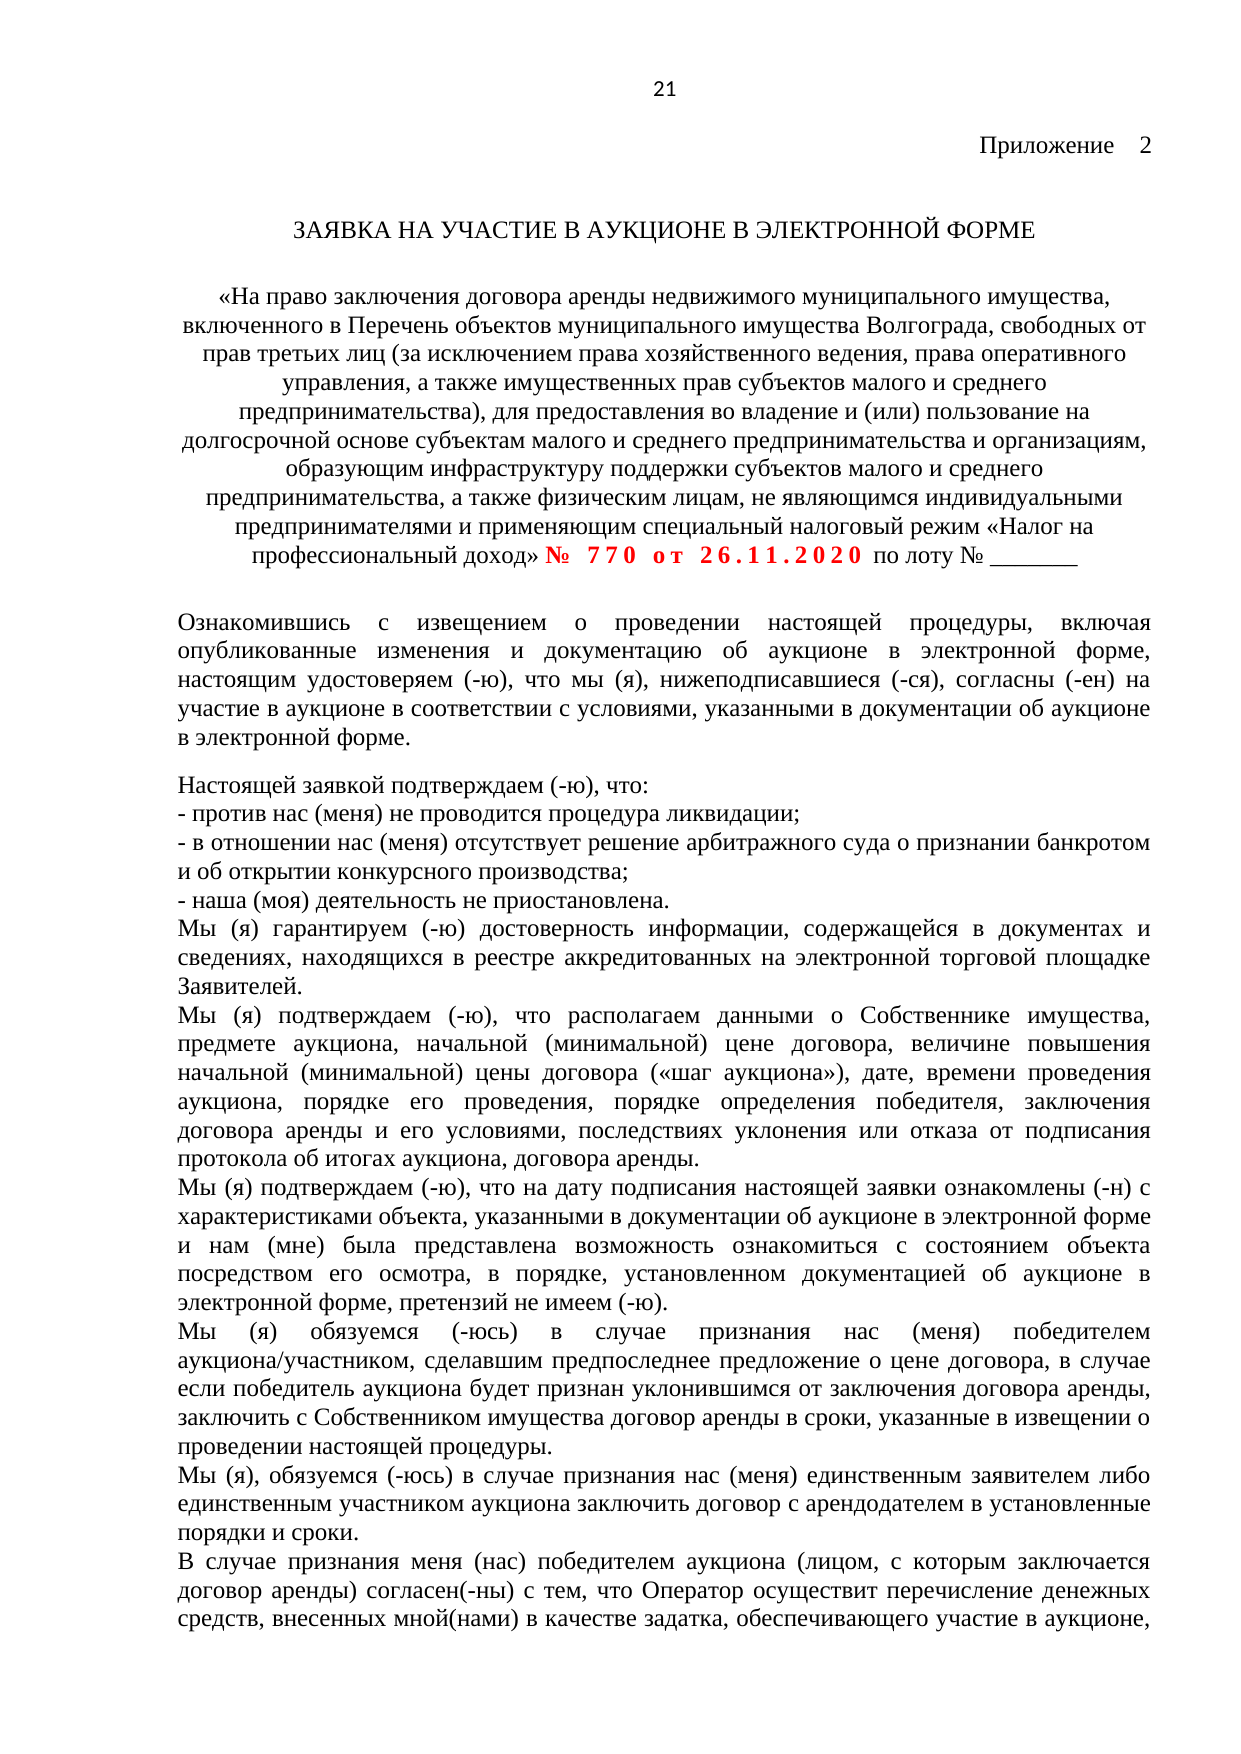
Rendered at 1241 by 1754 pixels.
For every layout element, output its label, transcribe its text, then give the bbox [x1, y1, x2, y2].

text - в отношении нас (меня) отсутствует решение арбитражного суда о признании банкротом и об открытии конкурсного производства; [177, 827, 1152, 885]
text - против нас (меня) не проводится процедура ликвидации; [177, 798, 1152, 827]
text Ознакомившись с извещением о проведении настоящей процедуры, включая опубликованные изменения и документацию об аукционе в электронной форме, настоящим удостоверяем (-ю), что мы (я), нижеподписавшиеся (-ся), согласны (-ен) на участие в аукционе в соответствии с условиями, указанными в документации об аукционе в электронной форме. [177, 607, 1152, 751]
text Мы (я) гарантируем (-ю) достоверность информации, содержащейся в документах и сведениях, находящихся в реестре аккредитованных на электронной торговой площадке Заявителей. [177, 913, 1152, 1000]
text Мы (я), обязуемся (-юсь) в случае признания нас (меня) единственным заявителем либо единственным участником аукциона заключить договор с арендодателем в установленные порядки и сроки. [177, 1460, 1152, 1546]
text Настоящей заявкой подтверждаем (-ю), что: [177, 770, 1152, 798]
text - наша (моя) деятельность не приостановлена. [177, 885, 1152, 913]
text Мы (я) подтверждаем (-ю), что располагаем данными о Собственнике имущества, предмете аукциона, начальной (минимальной) цене договора, величине повышения начальной (минимальной) цены договора («шаг аукциона»), дате, времени проведения аукциона, порядке его проведения, порядке определения победителя, заключения договора аренды и его условиями, последствиях уклонения или отказа от подписания протокола об итогах аукциона, договора аренды. [177, 1000, 1152, 1172]
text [177, 1546, 1152, 1632]
text «На право заключения договора аренды недвижимого муниципального имущества, включенного в Перечень объектов муниципального имущества Волгограда, свободных от прав третьих лиц (за исключением права хозяйственного ведения, права оперативного управления, а также имущественных прав субъектов малого и среднего предпринимательства), для предоставления во владение и (или) пользование на долгосрочной основе субъектам малого и среднего предпринимательства и организациям, образующим инфраструктуру поддержки субъектов малого и среднего предпринимательства, а также физическим лицам, не являющимся индивидуальными предпринимателями и применяющим специальный налоговый режим «Налог на профессиональный доход» № 770 от 26.11.2020 по лоту № _______ [177, 281, 1152, 568]
text Мы (я) подтверждаем (-ю), что на дату подписания настоящей заявки ознакомлены (-н) с характеристиками объекта, указанными в документации об аукционе в электронной форме и нам (мне) была представлена возможность ознакомиться с состоянием объекта посредством его осмотра, в порядке, установленном документацией об аукционе в электронной форме, претензий не имеем (-ю). [177, 1172, 1152, 1316]
text Мы (я) обязуемся (-юсь) в случае признания нас (меня) победителем аукциона/участником, сделавшим предпоследнее предложение о цене договора, в случае если победитель аукциона будет признан уклонившимся от заключения договора аренды, заключить с Собственником имущества договор аренды в сроки, указанные в извещении о проведении настоящей процедуры. [177, 1316, 1152, 1460]
text ЗАЯВКА НА УЧАСТИЕ В АУКЦИОНЕ В ЭЛЕКТРОННОЙ ФОРМЕ [177, 215, 1152, 244]
text Приложение 2 [177, 130, 1152, 158]
